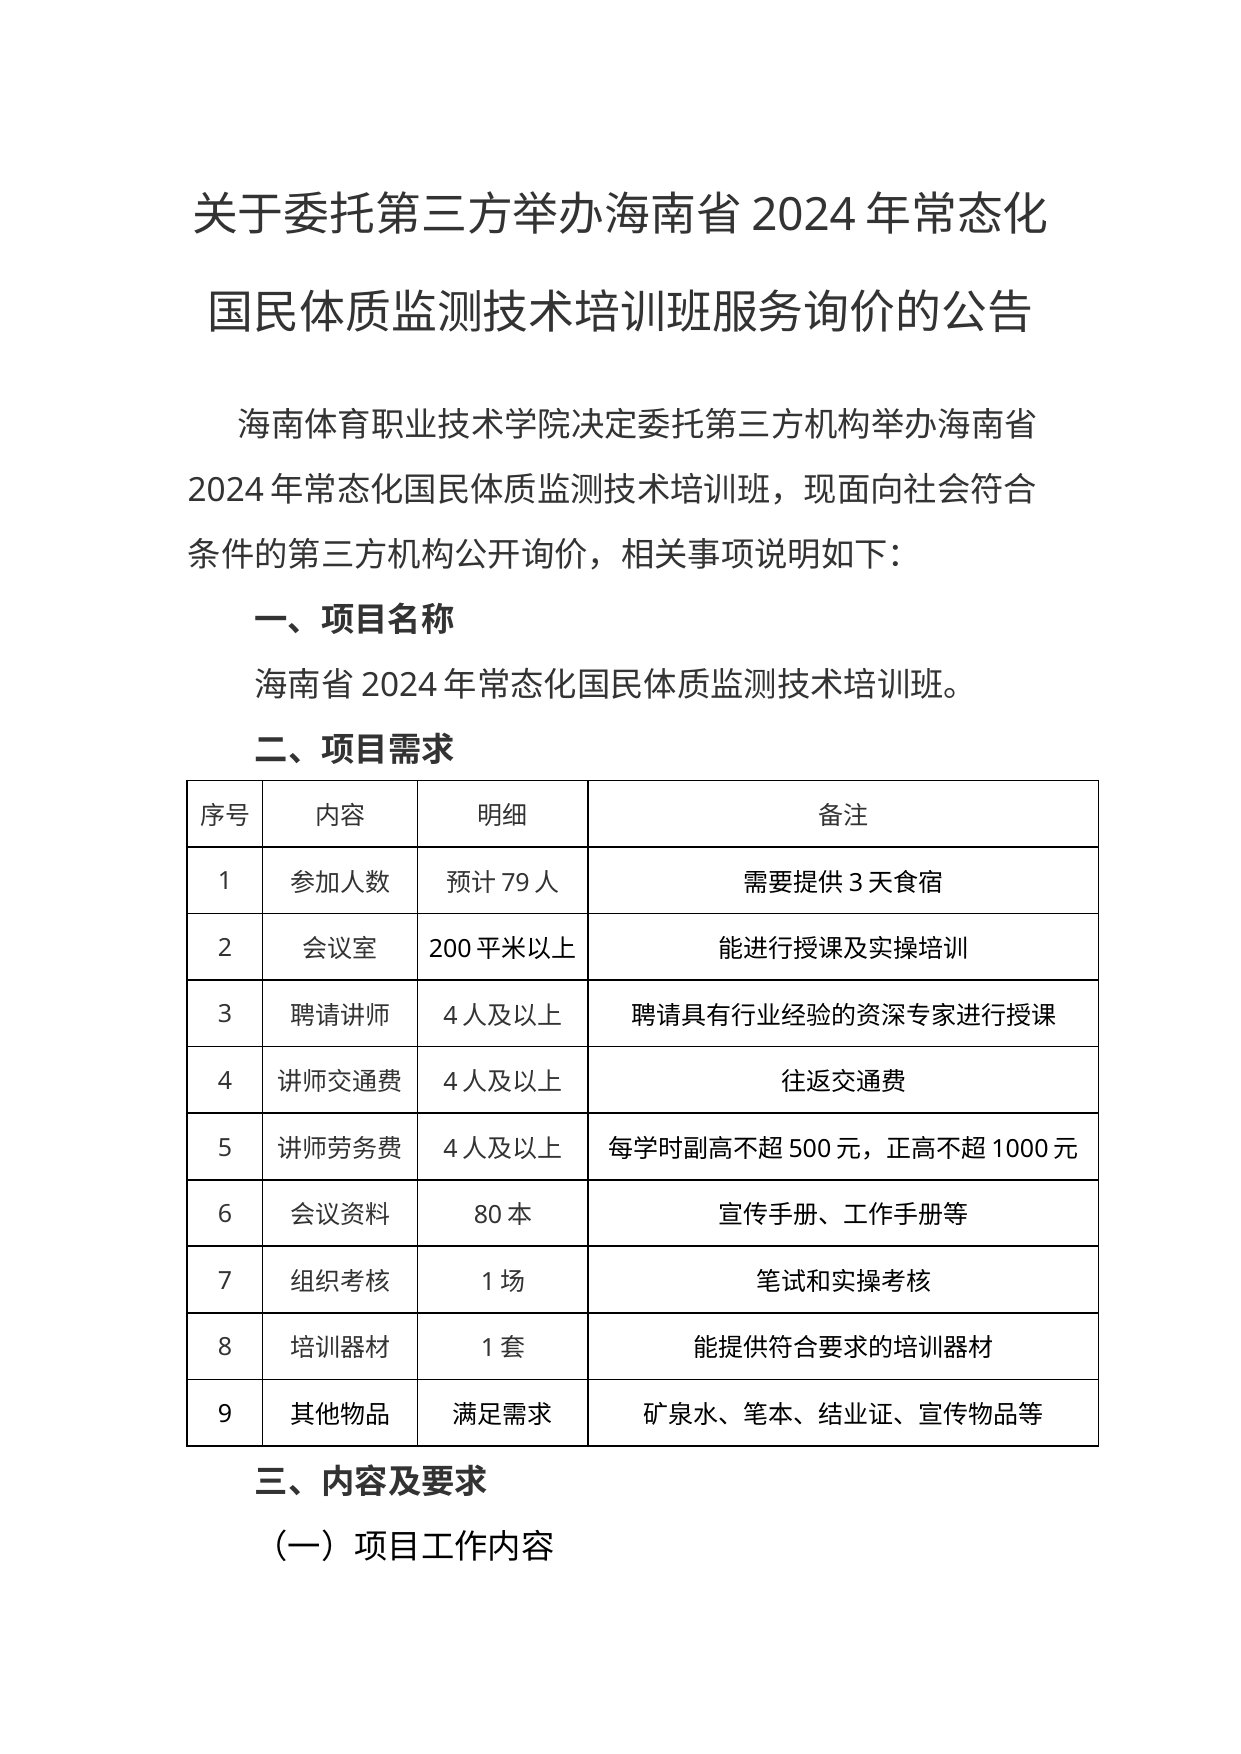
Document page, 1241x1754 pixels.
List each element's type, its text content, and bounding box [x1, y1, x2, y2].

table_cell 1场 [418, 1247, 587, 1312]
table_header 内容 [263, 781, 417, 846]
table_cell 8 [188, 1314, 262, 1378]
text 二、项目需求 [187, 714, 1053, 779]
table_cell 讲师交通费 [263, 1047, 417, 1112]
table_cell 2 [188, 914, 262, 979]
table_cell 7 [188, 1247, 262, 1312]
table_header 明细 [418, 781, 587, 846]
table_cell 6 [188, 1181, 262, 1245]
subtitle 国民体质监测技术培训班服务询价的公告 [187, 259, 1053, 357]
table_cell 80本 [418, 1181, 587, 1245]
table_cell 培训器材 [263, 1314, 417, 1378]
table_header 序号 [188, 781, 262, 846]
table_cell 聘请具有行业经验的资深专家进行授课 [589, 981, 1098, 1046]
table_cell 往返交通费 [589, 1047, 1098, 1112]
table_cell 4人及以上 [418, 1114, 587, 1179]
table_cell 4人及以上 [418, 1047, 587, 1112]
table_cell 笔试和实操考核 [589, 1247, 1098, 1312]
table_cell 参加人数 [263, 848, 417, 913]
table_cell 组织考核 [263, 1247, 417, 1312]
table_cell 需要提供3天食宿 [589, 848, 1098, 913]
table_cell 每学时副高不超500元，正高不超1000元 [589, 1114, 1098, 1179]
table_cell 其他物品 [263, 1380, 417, 1445]
table_header 备注 [589, 781, 1098, 846]
text （一）项目工作内容 [187, 1512, 1053, 1577]
table_cell 9 [188, 1380, 262, 1445]
table_cell 会议室 [263, 914, 417, 979]
text 三、内容及要求 [187, 1447, 1053, 1512]
table_cell 能提供符合要求的培训器材 [589, 1314, 1098, 1378]
table_cell 宣传手册、工作手册等 [589, 1181, 1098, 1245]
table_cell 1套 [418, 1314, 587, 1378]
table_cell 讲师劳务费 [263, 1114, 417, 1179]
table_cell 4人及以上 [418, 981, 587, 1046]
table_cell 1 [188, 848, 262, 913]
subtitle 关于委托第三方举办海南省2024年常态化 [187, 162, 1053, 259]
table_cell 能进行授课及实操培训 [589, 914, 1098, 979]
table_cell 预计79人 [418, 848, 587, 913]
text 海南省2024年常态化国民体质监测技术培训班。 [187, 649, 1053, 714]
table_cell 会议资料 [263, 1181, 417, 1245]
table_cell 200平米以上 [418, 914, 587, 979]
table_cell 5 [188, 1114, 262, 1179]
table_cell 聘请讲师 [263, 981, 417, 1046]
table_cell 满足需求 [418, 1380, 587, 1445]
text 一、项目名称 [187, 584, 1053, 649]
text 海南体育职业技术学院决定委托第三方机构举办海南省2024年常态化国民体质监测技术培训班，现面向社会符合条件的第三方机构公开询价，相关事项说明如下： [187, 389, 1053, 584]
table_cell 3 [188, 981, 262, 1046]
table_cell 4 [188, 1047, 262, 1112]
table_cell 矿泉水、笔本、结业证、宣传物品等 [589, 1380, 1098, 1445]
